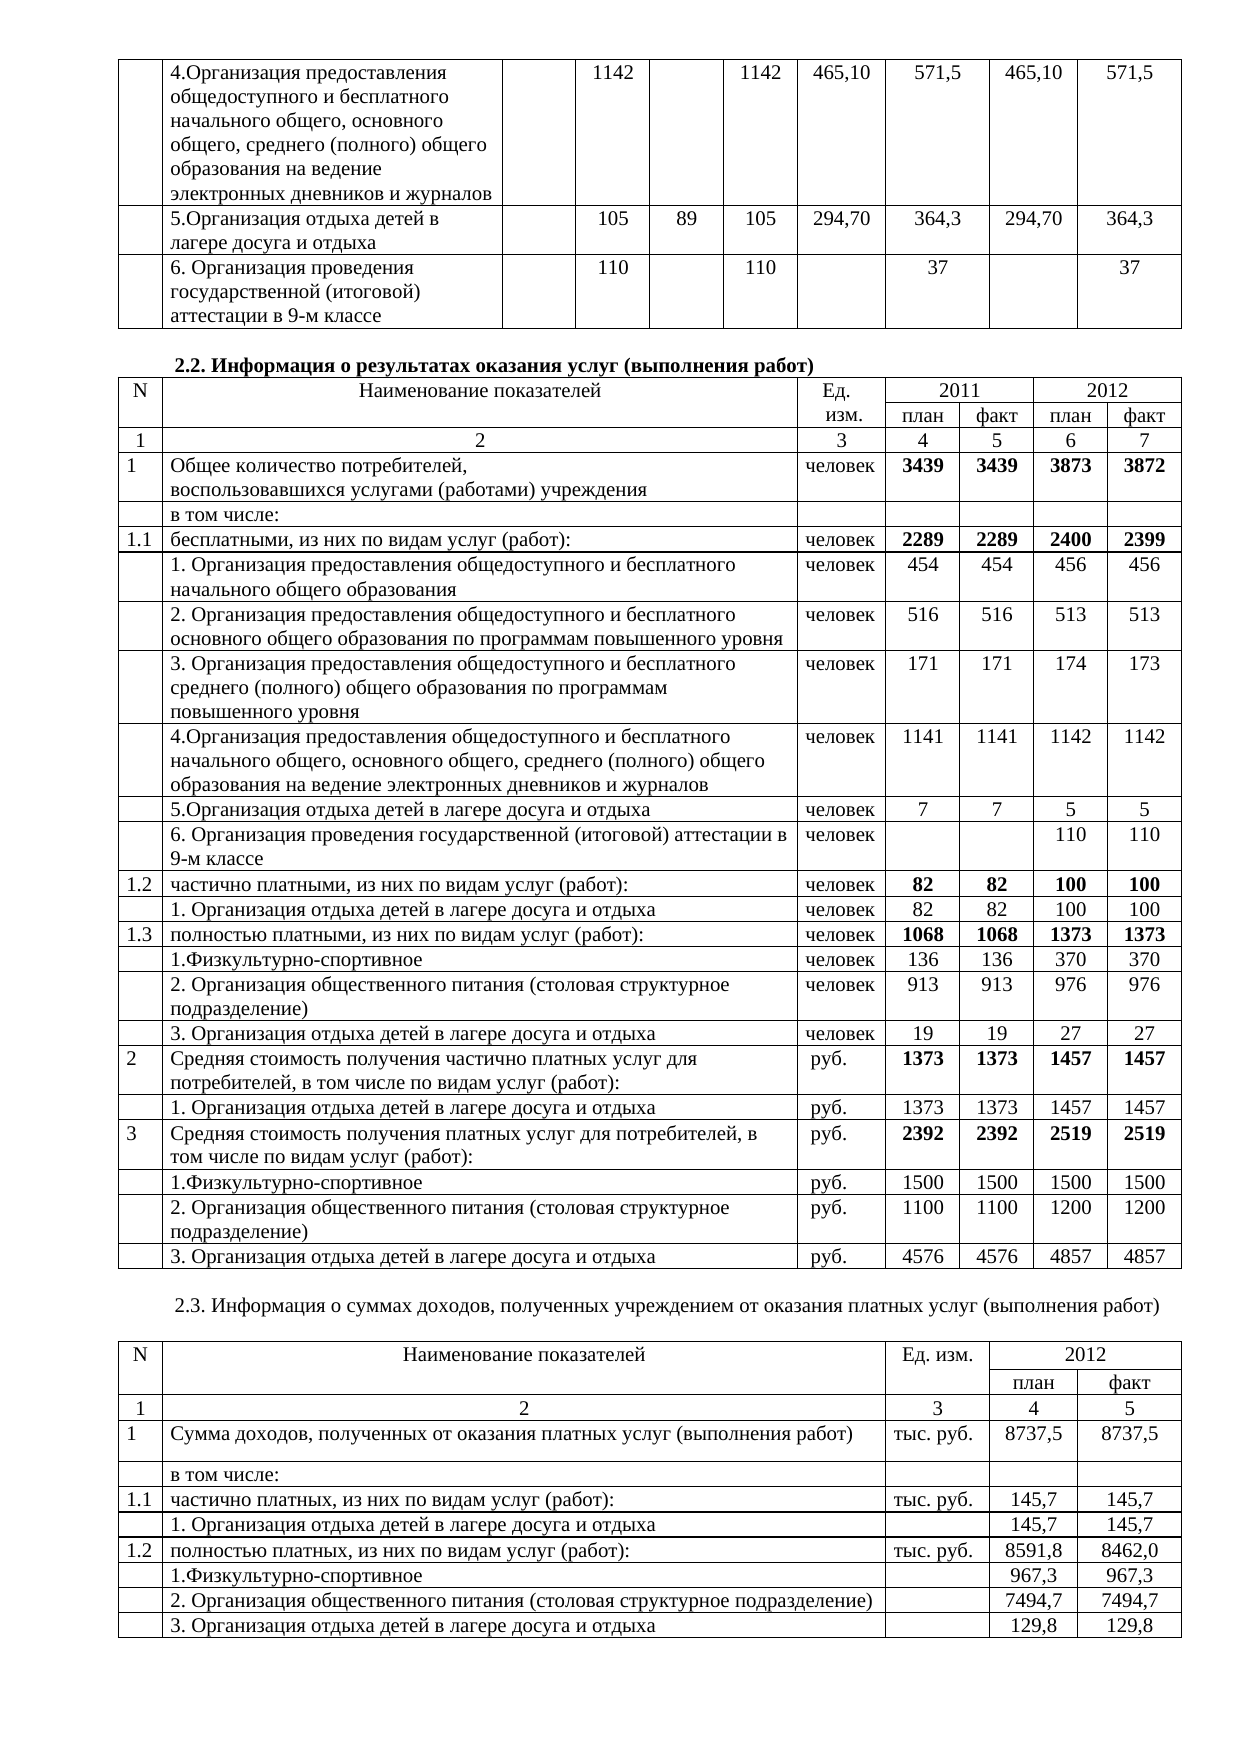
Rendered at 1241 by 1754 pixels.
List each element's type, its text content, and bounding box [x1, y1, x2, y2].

table_cell 82 [960, 897, 1033, 921]
table_cell 8737,5 [990, 1421, 1077, 1461]
table_cell [1034, 502, 1107, 526]
table_cell 1. Организация отдыха детей в лагере досуга и отдыха [163, 897, 797, 921]
table_cell 1500 [1034, 1170, 1107, 1194]
table_cell 8591,8 [990, 1538, 1077, 1562]
table_cell [119, 1195, 162, 1243]
table_cell 1457 [1034, 1046, 1107, 1094]
table_cell руб. [798, 1195, 885, 1243]
table_cell в том числе: [163, 502, 797, 526]
table_cell 37 [1078, 255, 1181, 327]
table_cell факт [960, 403, 1033, 427]
table_cell [119, 972, 162, 1020]
table_cell 82 [960, 871, 1033, 896]
table_cell 7494,7 [990, 1588, 1077, 1612]
table_cell 1142 [576, 60, 649, 204]
table_cell [650, 255, 723, 327]
table_cell 4576 [886, 1244, 959, 1268]
table_cell 1200 [1108, 1195, 1181, 1243]
table_cell [119, 1513, 162, 1536]
table_cell 8462,0 [1078, 1538, 1181, 1562]
table_cell [119, 206, 162, 254]
table_cell 1200 [1034, 1195, 1107, 1243]
table_cell 4857 [1108, 1244, 1181, 1268]
table_cell 7494,7 [1078, 1588, 1181, 1612]
table_cell 3872 [1108, 453, 1181, 501]
table_cell 1 [119, 1421, 162, 1461]
table_cell 2399 [1108, 527, 1181, 551]
table_cell 1 [119, 453, 162, 501]
table_cell тыс. руб. [886, 1538, 989, 1562]
table_cell 105 [724, 206, 797, 254]
table_cell 1457 [1034, 1095, 1107, 1119]
table_cell 2289 [960, 527, 1033, 551]
table_cell 454 [960, 553, 1033, 601]
table_cell 1500 [886, 1170, 959, 1194]
table_cell 516 [886, 602, 959, 650]
table_cell 1068 [960, 922, 1033, 946]
table_cell 3 [886, 1395, 989, 1419]
table_header 2012 [990, 1342, 1181, 1369]
table_cell 2400 [1034, 527, 1107, 551]
table_cell [119, 553, 162, 601]
table_cell [119, 822, 162, 870]
table_cell [503, 206, 575, 254]
table_cell 1373 [960, 1095, 1033, 1119]
table_cell [119, 1170, 162, 1194]
table_cell 5.Организация отдыха детей в лагере досуга и отдыха [163, 206, 502, 254]
table_cell 370 [1108, 947, 1181, 971]
table_cell [119, 1244, 162, 1268]
table_cell 4 [886, 428, 959, 452]
table_cell 1373 [1108, 922, 1181, 946]
table_cell [119, 502, 162, 526]
table_cell 105 [576, 206, 649, 254]
table_header Ед. изм. [798, 378, 885, 427]
table_cell [798, 255, 885, 327]
table_cell 456 [1034, 553, 1107, 601]
table_cell 465,10 [798, 60, 885, 204]
table_cell 100 [1034, 897, 1107, 921]
table_cell 100 [1034, 871, 1107, 896]
table_cell 1373 [886, 1095, 959, 1119]
table_cell [650, 60, 723, 204]
table_cell 1142 [724, 60, 797, 204]
table_cell 4 [990, 1395, 1077, 1419]
table_cell 2. Организация общественного питания (столовая структурное подразделение) [163, 1588, 885, 1612]
table_cell 465,10 [990, 60, 1077, 204]
table_cell 1457 [1108, 1046, 1181, 1094]
table_cell 2. Организация общественного питания (столовая структурное подразделение) [163, 1195, 797, 1243]
table_cell 145,7 [990, 1513, 1077, 1536]
table_cell 5 [1034, 797, 1107, 821]
table_cell 1. Организация отдыха детей в лагере досуга и отдыха [163, 1513, 885, 1536]
table_cell 145,7 [1078, 1487, 1181, 1511]
table_cell [119, 60, 162, 204]
table_header Ед. изм. [886, 1342, 989, 1394]
table_cell 1068 [886, 922, 959, 946]
table_cell 4.Организация предоставления общедоступного и бесплатного начального общего, основного общего, среднего (полного) общего образования на ведение электронных дневников и журналов [163, 60, 502, 204]
table_cell [886, 1513, 989, 1536]
table_cell 1.1 [119, 527, 162, 551]
table_cell 2392 [886, 1120, 959, 1168]
table_cell 1373 [1034, 922, 1107, 946]
table_cell 8737,5 [1078, 1421, 1181, 1461]
table_cell человек [798, 947, 885, 971]
text 2.2. Информация о результатах оказания услуг (выполнения работ) [118, 353, 1181, 377]
table_cell 129,8 [990, 1613, 1077, 1637]
table_cell 571,5 [886, 60, 989, 204]
table_cell тыс. руб. [886, 1487, 989, 1511]
table_cell Средняя стоимость получения частично платных услуг для потребителей, в том числе по видам услуг (работ): [163, 1046, 797, 1094]
table_cell факт [1078, 1370, 1181, 1394]
table_cell человек [798, 922, 885, 946]
table_cell 1142 [1108, 724, 1181, 796]
table_cell человек [798, 602, 885, 650]
table_cell план [990, 1370, 1077, 1394]
table_cell полностью платными, из них по видам услуг (работ): [163, 922, 797, 946]
table_cell [119, 255, 162, 327]
table_cell 1373 [960, 1046, 1033, 1094]
table_cell Средняя стоимость получения платных услуг для потребителей, в том числе по видам услуг (работ): [163, 1120, 797, 1168]
table_cell 2392 [960, 1120, 1033, 1168]
table_cell 5 [960, 428, 1033, 452]
table_cell 27 [1108, 1021, 1181, 1045]
table_cell 4576 [960, 1244, 1033, 1268]
table_cell 6. Организация проведения государственной (итоговой) аттестации в 9-м классе [163, 822, 797, 870]
table_cell [119, 651, 162, 723]
table_cell 3 [798, 428, 885, 452]
table_cell 1.2 [119, 871, 162, 896]
table_cell человек [798, 724, 885, 796]
table_cell 1500 [960, 1170, 1033, 1194]
text 2.3. Информация о суммах доходов, полученных учреждением от оказания платных услуг (выполнения работ) [118, 1293, 1181, 1317]
table_cell человек [798, 553, 885, 601]
table_cell 2 [163, 428, 797, 452]
table_cell [503, 255, 575, 327]
table_cell факт [1108, 403, 1181, 427]
table_cell 3873 [1034, 453, 1107, 501]
table_cell руб. [798, 1095, 885, 1119]
table_cell [990, 255, 1077, 327]
table_cell в том числе: [163, 1462, 885, 1486]
table_cell 110 [724, 255, 797, 327]
table_cell 171 [960, 651, 1033, 723]
table_cell руб. [798, 1120, 885, 1168]
table_cell руб. [798, 1244, 885, 1268]
table_cell 136 [960, 947, 1033, 971]
table_cell человек [798, 1021, 885, 1045]
table_cell частично платных, из них по видам услуг (работ): [163, 1487, 885, 1511]
table_cell бесплатными, из них по видам услуг (работ): [163, 527, 797, 551]
table_cell Общее количество потребителей, воспользовавшихся услугами (работами) учреждения [163, 453, 797, 501]
table_cell 110 [576, 255, 649, 327]
table_cell 1141 [886, 724, 959, 796]
table_header 2011 [886, 378, 1033, 402]
table_header Наименование показателей [163, 378, 797, 427]
table_cell 3439 [960, 453, 1033, 501]
table_cell [119, 1462, 162, 1486]
table_cell [119, 947, 162, 971]
table_cell 5 [1078, 1395, 1181, 1419]
table_cell 2 [163, 1395, 885, 1419]
table_cell 1.Физкультурно-спортивное [163, 947, 797, 971]
table_cell 2519 [1034, 1120, 1107, 1168]
table_cell 129,8 [1078, 1613, 1181, 1637]
table_cell 3. Организация отдыха детей в лагере досуга и отдыха [163, 1244, 797, 1268]
table_cell [990, 1462, 1077, 1486]
table_cell 5 [1108, 797, 1181, 821]
table_cell [886, 822, 959, 870]
table_cell 136 [886, 947, 959, 971]
table_cell [960, 502, 1033, 526]
table_cell 1100 [886, 1195, 959, 1243]
table_cell 967,3 [1078, 1563, 1181, 1587]
table_cell [119, 1095, 162, 1119]
table_cell человек [798, 797, 885, 821]
table_cell 1500 [1108, 1170, 1181, 1194]
table_cell план [1034, 403, 1107, 427]
table_cell руб. [798, 1170, 885, 1194]
table_cell человек [798, 651, 885, 723]
table_cell руб. [798, 1046, 885, 1094]
table_cell 110 [1034, 822, 1107, 870]
table_cell [119, 724, 162, 796]
table_header N [119, 378, 162, 427]
table_cell 3 [119, 1120, 162, 1168]
table_cell 513 [1034, 602, 1107, 650]
table_cell [886, 1563, 989, 1587]
table_cell 174 [1034, 651, 1107, 723]
table_cell Сумма доходов, полученных от оказания платных услуг (выполнения работ) [163, 1421, 885, 1461]
table_cell 3439 [886, 453, 959, 501]
table_cell 2 [119, 1046, 162, 1094]
table_cell [1108, 502, 1181, 526]
table_cell 1.3 [119, 922, 162, 946]
table_cell 145,7 [1078, 1513, 1181, 1536]
table_cell [119, 1021, 162, 1045]
table_cell человек [798, 897, 885, 921]
table_cell человек [798, 972, 885, 1020]
table_cell 89 [650, 206, 723, 254]
table_cell 173 [1108, 651, 1181, 723]
table_cell полностью платных, из них по видам услуг (работ): [163, 1538, 885, 1562]
table_cell 110 [1108, 822, 1181, 870]
table_cell 2. Организация предоставления общедоступного и бесплатного основного общего образования по программам повышенного уровня [163, 602, 797, 650]
table_cell 5.Организация отдыха детей в лагере досуга и отдыха [163, 797, 797, 821]
table_cell [886, 502, 959, 526]
table_cell [503, 60, 575, 204]
table_cell 1.Физкультурно-спортивное [163, 1563, 885, 1587]
table_cell 976 [1108, 972, 1181, 1020]
table_cell [119, 897, 162, 921]
table_cell [119, 602, 162, 650]
table_cell 82 [886, 871, 959, 896]
table_cell [798, 502, 885, 526]
table_cell 370 [1034, 947, 1107, 971]
table_cell 1. Организация отдыха детей в лагере досуга и отдыха [163, 1095, 797, 1119]
table_cell 1.Физкультурно-спортивное [163, 1170, 797, 1194]
table_cell [119, 1563, 162, 1587]
table_cell 7 [886, 797, 959, 821]
table_cell 1141 [960, 724, 1033, 796]
table_cell 294,70 [798, 206, 885, 254]
table_cell 516 [960, 602, 1033, 650]
table_cell 3. Организация отдыха детей в лагере досуга и отдыха [163, 1021, 797, 1045]
table_header 2012 [1034, 378, 1181, 402]
table_cell [119, 1613, 162, 1637]
table_cell 82 [886, 897, 959, 921]
table_cell 1100 [960, 1195, 1033, 1243]
table_cell 1.2 [119, 1538, 162, 1562]
table_cell человек [798, 453, 885, 501]
table_cell 913 [960, 972, 1033, 1020]
table_cell 1. Организация предоставления общедоступного и бесплатного начального общего образования [163, 553, 797, 601]
table_cell человек [798, 527, 885, 551]
table_cell 294,70 [990, 206, 1077, 254]
table_cell 976 [1034, 972, 1107, 1020]
table_cell 145,7 [990, 1487, 1077, 1511]
table_cell 171 [886, 651, 959, 723]
table_cell 1457 [1108, 1095, 1181, 1119]
table_cell 456 [1108, 553, 1181, 601]
table_cell 6 [1034, 428, 1107, 452]
table_cell 913 [886, 972, 959, 1020]
table_cell 1142 [1034, 724, 1107, 796]
table_cell частично платными, из них по видам услуг (работ): [163, 871, 797, 896]
table_header N [119, 1342, 162, 1394]
table_cell 3. Организация предоставления общедоступного и бесплатного среднего (полного) общего образования по программам повышенного уровня [163, 651, 797, 723]
table_cell 19 [886, 1021, 959, 1045]
table_cell 7 [1108, 428, 1181, 452]
table_cell 364,3 [1078, 206, 1181, 254]
table_cell [119, 1588, 162, 1612]
table_header Наименование показателей [163, 1342, 885, 1394]
table_cell план [886, 403, 959, 427]
table_cell 6. Организация проведения государственной (итоговой) аттестации в 9-м классе [163, 255, 502, 327]
table_cell 100 [1108, 871, 1181, 896]
table_cell [119, 797, 162, 821]
table_cell 100 [1108, 897, 1181, 921]
table_cell [886, 1462, 989, 1486]
table_cell 2. Организация общественного питания (столовая структурное подразделение) [163, 972, 797, 1020]
table_cell 1 [119, 428, 162, 452]
table_cell 1 [119, 1395, 162, 1419]
table_cell 1373 [886, 1046, 959, 1094]
table_cell 571,5 [1078, 60, 1181, 204]
table_cell 27 [1034, 1021, 1107, 1045]
table_cell 37 [886, 255, 989, 327]
table_cell [886, 1588, 989, 1612]
table_cell 4857 [1034, 1244, 1107, 1268]
table_cell тыс. руб. [886, 1421, 989, 1461]
table_cell 513 [1108, 602, 1181, 650]
table_cell 3. Организация отдыха детей в лагере досуга и отдыха [163, 1613, 885, 1637]
table_cell 4.Организация предоставления общедоступного и бесплатного начального общего, основного общего, среднего (полного) общего образования на ведение электронных дневников и журналов [163, 724, 797, 796]
table_cell 454 [886, 553, 959, 601]
table_cell 19 [960, 1021, 1033, 1045]
table_cell 2519 [1108, 1120, 1181, 1168]
table_cell [960, 822, 1033, 870]
table_cell [886, 1613, 989, 1637]
table_cell 7 [960, 797, 1033, 821]
table_cell 1.1 [119, 1487, 162, 1511]
table_cell человек [798, 871, 885, 896]
table_cell 2289 [886, 527, 959, 551]
table_cell 967,3 [990, 1563, 1077, 1587]
table_cell 364,3 [886, 206, 989, 254]
table_cell [1078, 1462, 1181, 1486]
table_cell человек [798, 822, 885, 870]
